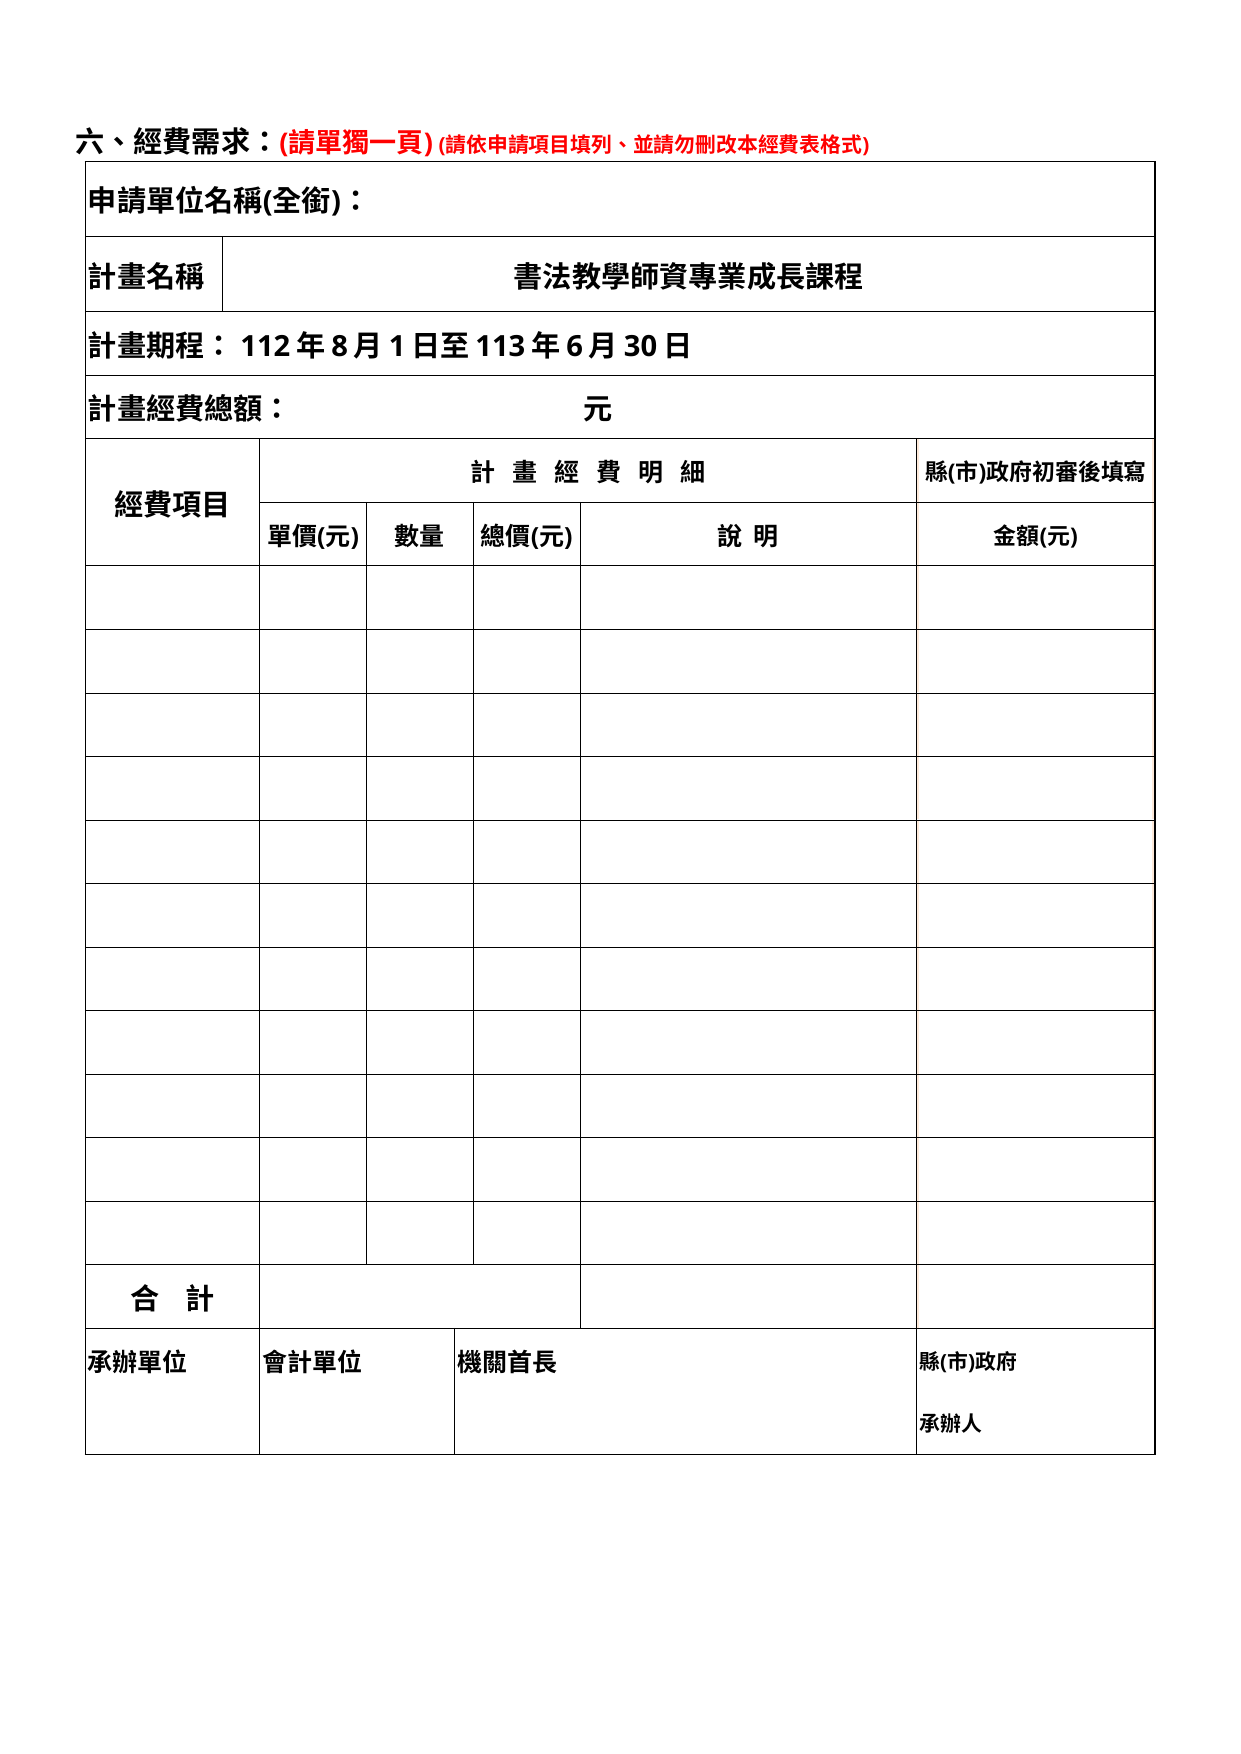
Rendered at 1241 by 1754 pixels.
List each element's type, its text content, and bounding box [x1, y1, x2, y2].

text 六、經費需求：(請單獨一頁) (請依申請項目填列、並請勿刪改本經費表格式) [75, 119, 1215, 161]
table_header 申請單位名稱(全銜)： [86, 162, 1154, 236]
table_cell 承辦單位 [86, 1329, 259, 1454]
table_cell 經費項目 [86, 439, 259, 565]
table_cell 計畫名稱 [86, 237, 222, 311]
table_cell 會計單位 [260, 1329, 454, 1454]
table_cell 機關首長 [455, 1329, 916, 1454]
table_cell 書法教學師資專業成長課程 [223, 237, 1154, 311]
